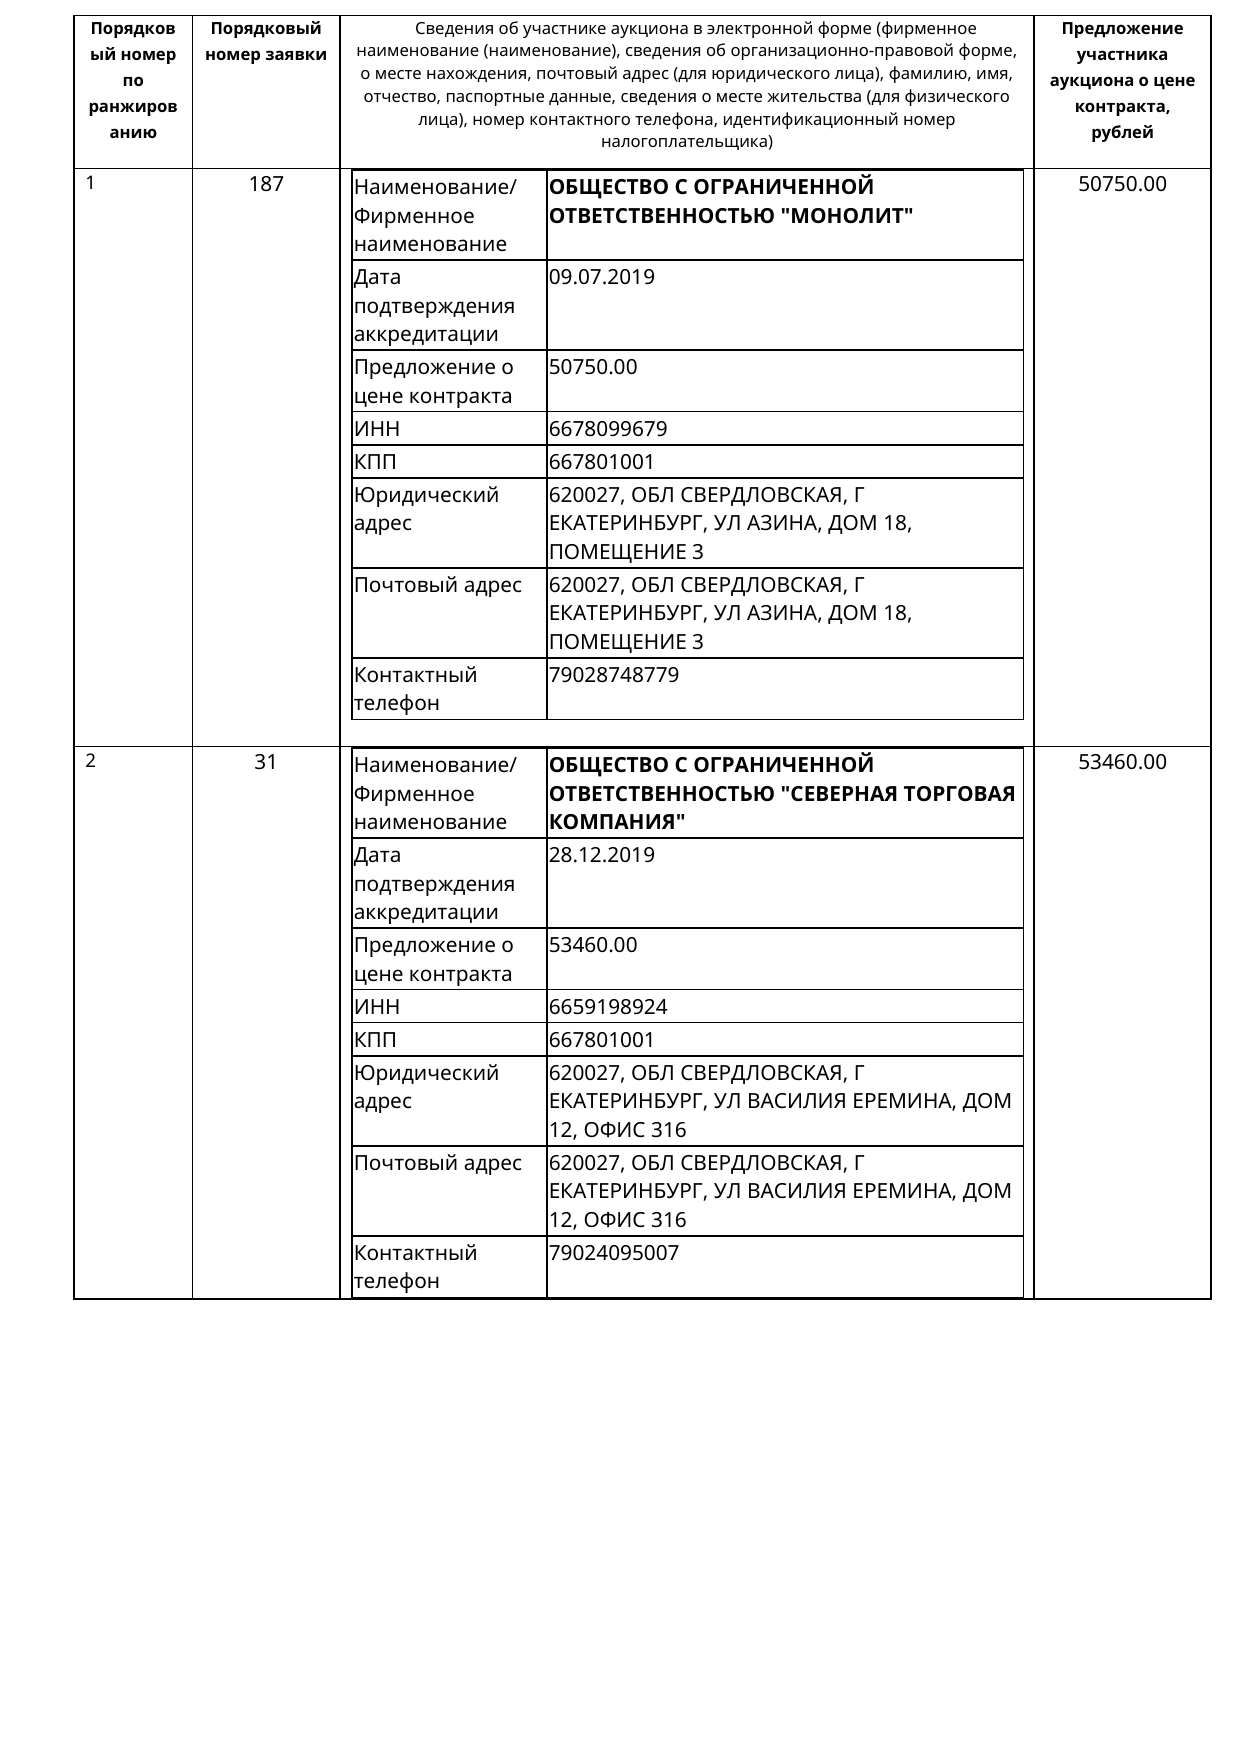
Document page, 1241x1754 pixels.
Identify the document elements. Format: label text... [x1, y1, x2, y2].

table_header Порядковый номер заявки [193, 16, 339, 168]
table_cell [548, 1023, 1023, 1055]
table_header Сведения об участнике аукциона в электронной форме (фирменное наименование (наименование), сведения об организационно-правовой форме, о месте нахождения, почтовый адрес (для юридического лица), фамилию, имя, отчество, паспортные данные, сведения о месте жительства (для физического лица), номер контактного телефона, идентификационный номер налогоплательщика) [341, 16, 1033, 168]
table_cell [353, 839, 546, 927]
table_cell 187 [193, 169, 339, 746]
table_cell 31 [193, 747, 339, 1298]
table_cell [353, 1147, 546, 1235]
table_cell [548, 1237, 1023, 1297]
table_cell 50750.00 [1035, 169, 1210, 746]
table_cell [548, 929, 1023, 989]
table_cell [353, 929, 546, 989]
table_cell 53460.00 [1035, 747, 1210, 1298]
table_cell [341, 747, 351, 1298]
table_cell [353, 749, 546, 837]
table_cell [1024, 747, 1033, 1298]
table_cell [548, 839, 1023, 927]
table_cell [353, 1023, 546, 1055]
table_cell [353, 990, 546, 1022]
table_cell [548, 990, 1023, 1022]
table_header Порядковый номер по ранжированию [75, 16, 192, 168]
table_cell [353, 1237, 546, 1297]
table_cell 1 [75, 169, 192, 746]
table_cell [548, 1057, 1023, 1145]
table_header Предложение участника аукциона о цене контракта, рублей [1035, 16, 1210, 168]
table_cell [548, 749, 1023, 837]
table_cell [548, 1147, 1023, 1235]
table_cell [353, 1057, 546, 1145]
table_cell 2 [75, 747, 192, 1298]
table_cell [341, 169, 1033, 746]
